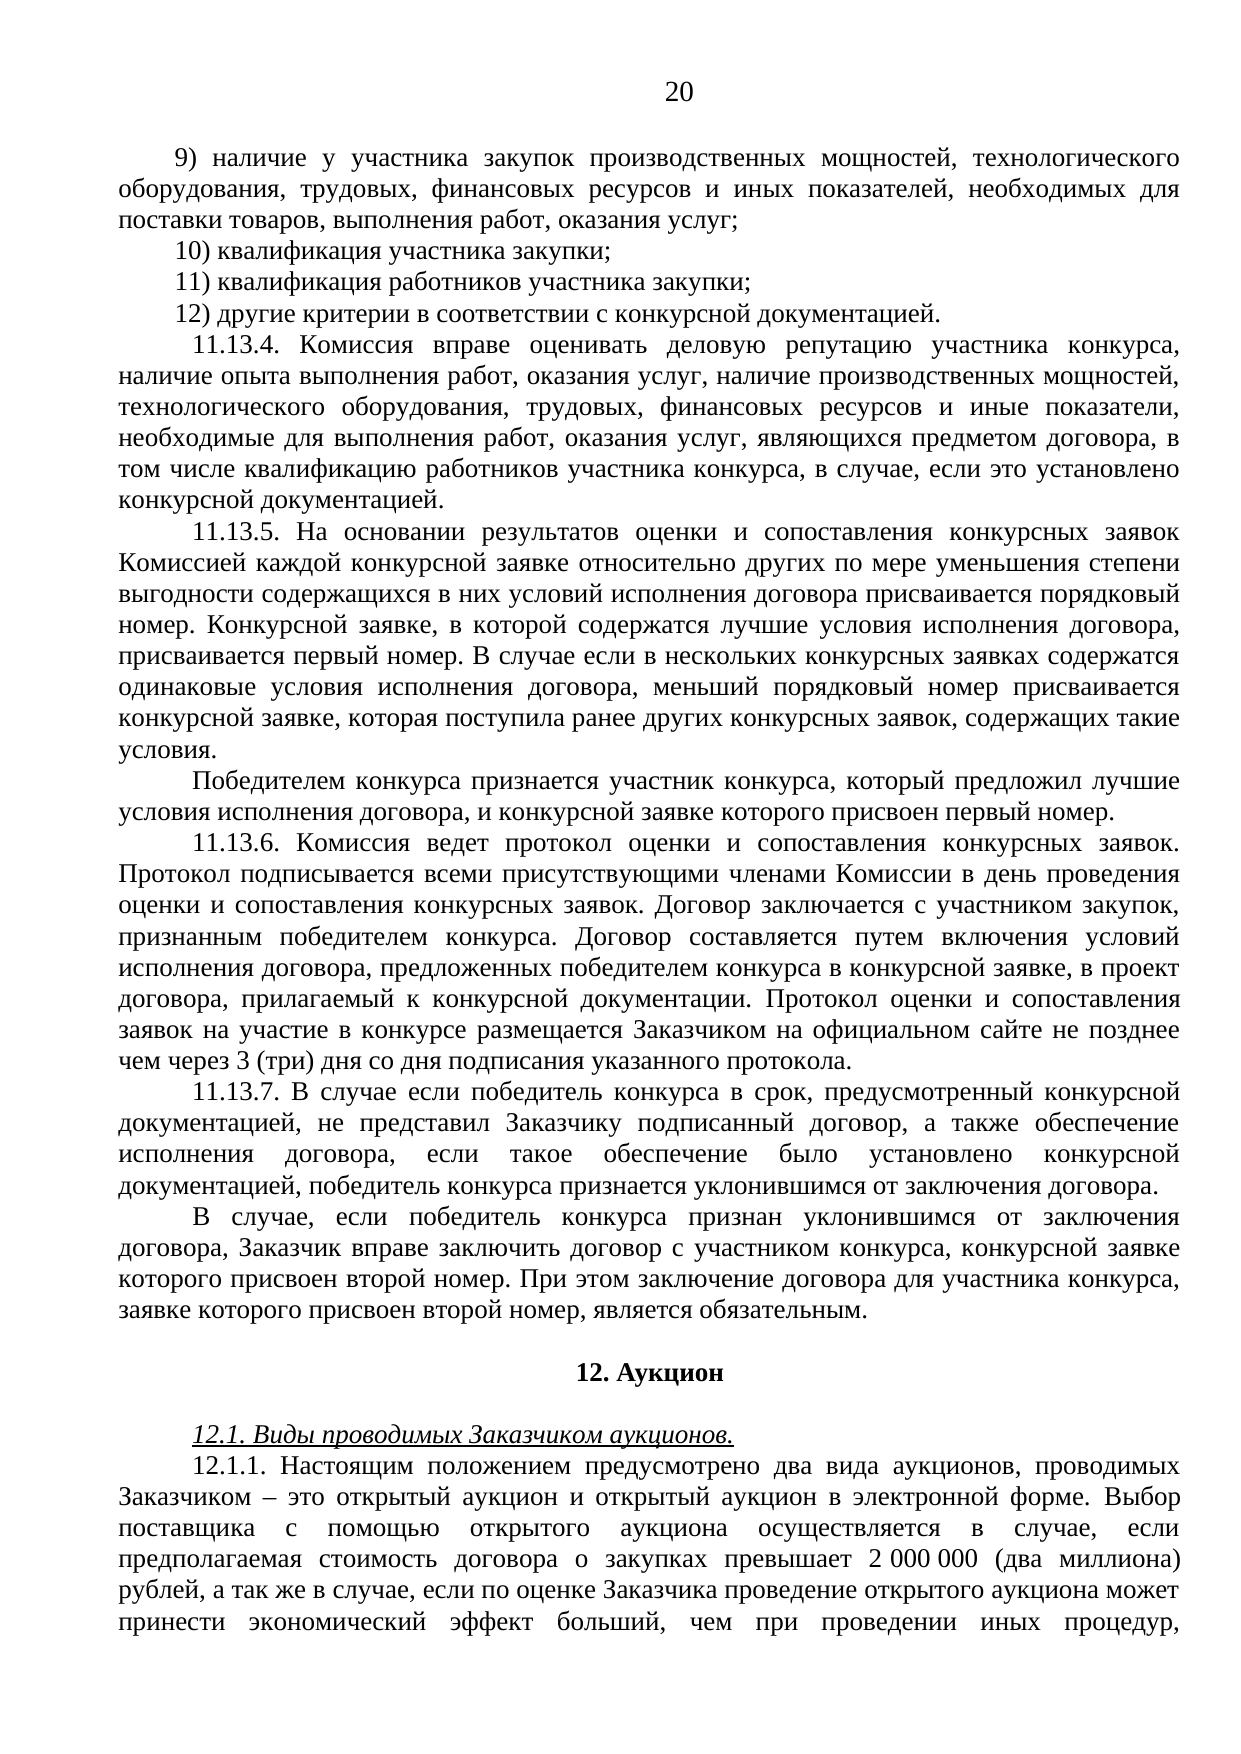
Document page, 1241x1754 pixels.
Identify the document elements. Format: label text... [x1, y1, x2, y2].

text 11) квалификация работников участника закупки; [118, 266, 1181, 297]
text 11.13.4. Комиссия вправе оценивать деловую репутацию участника конкурса, наличие опыта выполнения работ, оказания услуг, наличие производственных мощностей, технологического оборудования, трудовых, финансовых ресурсов и иные показатели, необходимые для выполнения работ, оказания услуг, являющихся предметом договора, в том числе квалификацию работников участника конкурса, в случае, если это установлено конкурсной документацией. [118, 328, 1181, 515]
text В случае, если победитель конкурса признан уклонившимся от заключения договора, Заказчик вправе заключить договор с участником конкурса, конкурсной заявке которого присвоен второй номер. При этом заключение договора для участника конкурса, заявке которого присвоен второй номер, является обязательным. [118, 1200, 1181, 1324]
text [118, 1449, 1181, 1636]
text 9) наличие у участника закупок производственных мощностей, технологического оборудования, трудовых, финансовых ресурсов и иных показателей, необходимых для поставки товаров, выполнения работ, оказания услуг; [118, 141, 1181, 234]
text 11.13.7. В случае если победитель конкурса в срок, предусмотренный конкурсной документацией, не представил Заказчику подписанный договор, а также обеспечение исполнения договора, если такое обеспечение было установлено конкурсной документацией, победитель конкурса признается уклонившимся от заключения договора. [118, 1075, 1181, 1200]
text 11.13.5. На основании результатов оценки и сопоставления конкурсных заявок Комиссией каждой конкурсной заявке относительно других по мере уменьшения степени выгодности содержащихся в них условий исполнения договора присваивается порядковый номер. Конкурсной заявке, в которой содержатся лучшие условия исполнения договора, присваивается первый номер. В случае если в нескольких конкурсных заявках содержатся одинаковые условия исполнения договора, меньший порядковый номер присваивается конкурсной заявке, которая поступила ранее других конкурсных заявок, содержащих такие условия. [118, 515, 1181, 764]
text Победителем конкурса признается участник конкурса, который предложил лучшие условия исполнения договора, и конкурсной заявке которого присвоен первый номер. [118, 764, 1181, 826]
text 10) квалификация участника закупки; [118, 234, 1181, 266]
text 11.13.6. Комиссия ведет протокол оценки и сопоставления конкурсных заявок. Протокол подписывается всеми присутствующими членами Комиссии в день проведения оценки и сопоставления конкурсных заявок. Договор заключается с участником закупок, признанным победителем конкурса. Договор составляется путем включения условий исполнения договора, предложенных победителем конкурса в конкурсной заявке, в проект договора, прилагаемый к конкурсной документации. Протокол оценки и сопоставления заявок на участие в конкурсе размещается Заказчиком на официальном сайте не позднее чем через 3 (три) дня со дня подписания указанного протокола. [118, 826, 1181, 1075]
text 12.1. Виды проводимых Заказчиком аукционов. [118, 1418, 1181, 1449]
text 12) другие критерии в соответствии с конкурсной документацией. [118, 297, 1181, 328]
subtitle 12. Аукцион [118, 1356, 1181, 1387]
